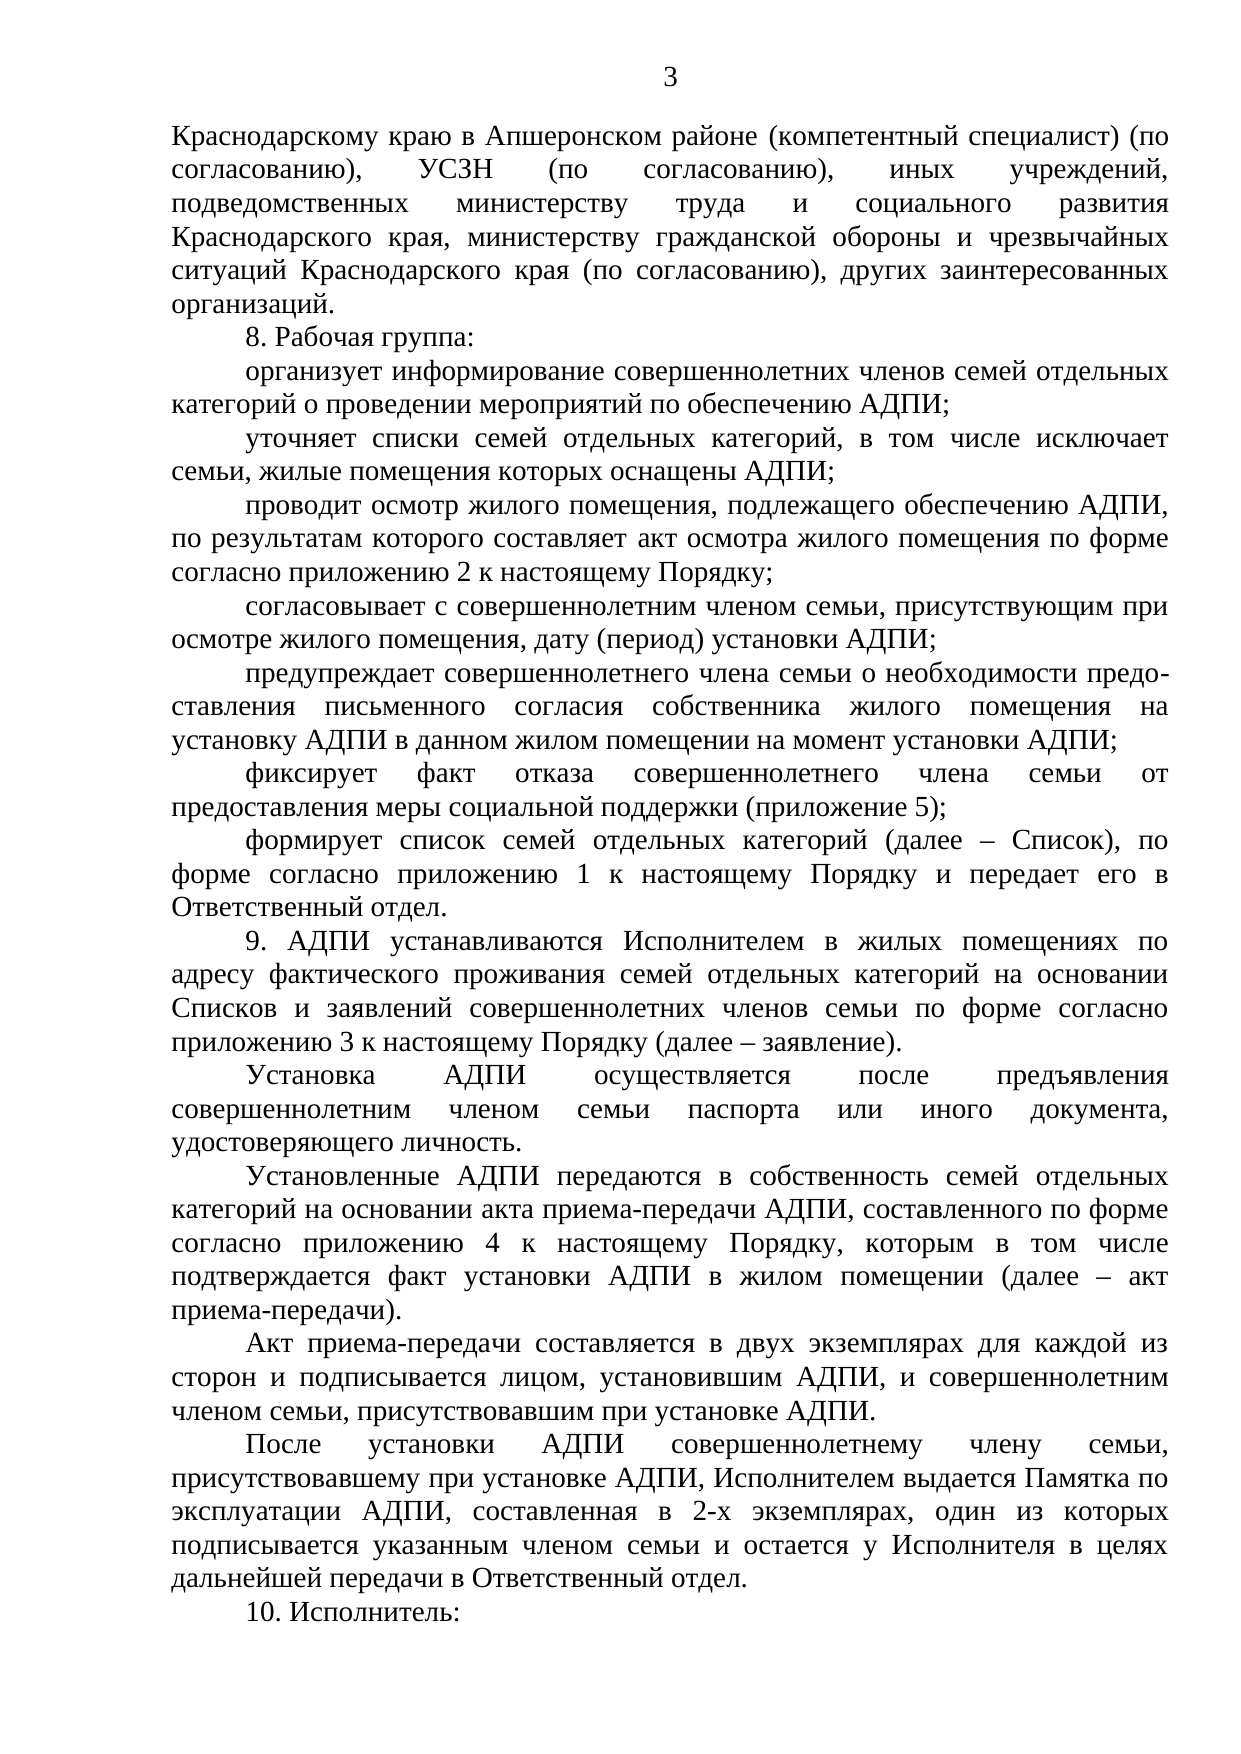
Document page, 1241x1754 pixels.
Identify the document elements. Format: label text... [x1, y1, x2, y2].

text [171, 118, 1169, 319]
text Установленные АДПИ передаются в собственность семей отдельных категорий на основании акта приема-передачи АДПИ, составленного по форме согласно приложению 4 к настоящему Порядку, которым в том числе подтверждается факт установки АДПИ в жилом помещении (далее – акт приема-передачи). [171, 1158, 1169, 1326]
text проводит осмотр жилого помещения, подлежащего обеспечению АДПИ, по результатам которого составляет акт осмотра жилого помещения по форме согласно приложению 2 к настоящему Порядку; [171, 487, 1169, 588]
text После установки АДПИ совершеннолетнему члену семьи, присутствовавшему при установке АДПИ, Исполнителем выдается Памятка по эксплуатации АДПИ, составленная в 2-х экземплярах, один из которых подписывается указанным членом семьи и остается у Исполнителя в целях дальнейшей передачи в Ответственный отдел. [171, 1426, 1169, 1594]
text организует информирование совершеннолетних членов семей отдельных категорий о проведении мероприятий по обеспечению АДПИ; [171, 353, 1169, 420]
text 10. Исполнитель: [171, 1594, 1169, 1627]
text согласовывает с совершеннолетним членом семьи, присутствующим при осмотре жилого помещения, дату (период) установки АДПИ; [171, 588, 1169, 655]
text уточняет списки семей отдельных категорий, в том числе исключает семьи, жилые помещения которых оснащены АДПИ; [171, 420, 1169, 487]
text 8. Рабочая группа: [171, 319, 1169, 353]
text Акт приема-передачи составляется в двух экземплярах для каждой из сторон и подписывается лицом, установившим АДПИ, и совершеннолетним членом семьи, присутствовавшим при установке АДПИ. [171, 1326, 1169, 1426]
text Установка АДПИ осуществляется после предъявления совершеннолетним членом семьи паспорта или иного документа, удостоверяющего личность. [171, 1057, 1169, 1158]
text формирует список семей отдельных категорий (далее – Список), по форме согласно приложению 1 к настоящему Порядку и передает его в Ответственный отдел. [171, 822, 1169, 923]
text фиксирует факт отказа совершеннолетнего члена семьи от предоставления меры социальной поддержки (приложение 5); [171, 755, 1169, 822]
text 9. АДПИ устанавливаются Исполнителем в жилых помещениях по адресу фактического проживания семей отдельных категорий на основании Списков и заявлений совершеннолетних членов семьи по форме согласно приложению 3 к настоящему Порядку (далее – заявление). [171, 923, 1169, 1057]
text предупреждает совершеннолетнего члена семьи о необходимости предоставления письменного согласия собственника жилого помещения на установку АДПИ в данном жилом помещении на момент установки АДПИ; [171, 655, 1169, 755]
